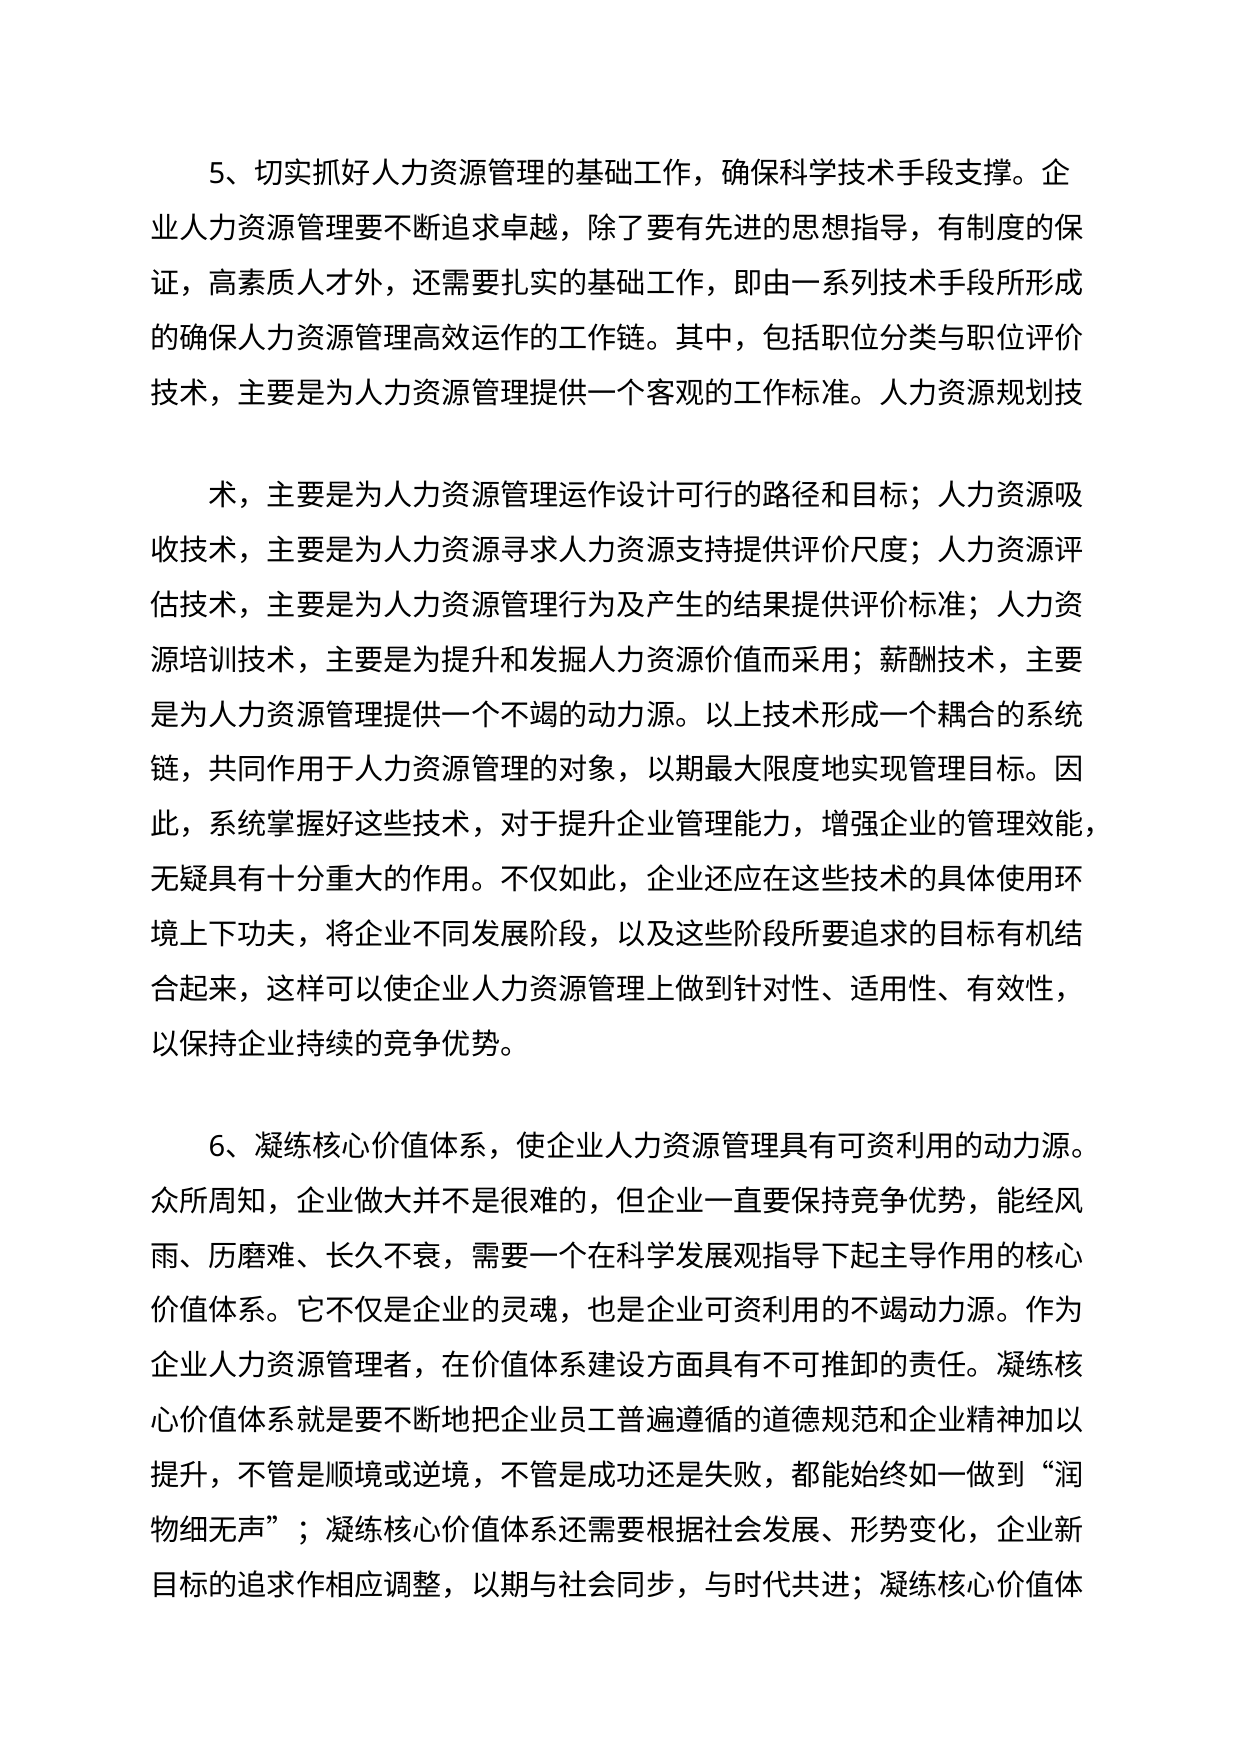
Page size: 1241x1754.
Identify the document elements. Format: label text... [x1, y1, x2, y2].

text 术，主要是为人力资源管理运作设计可行的路径和目标；人力资源吸收技术，主要是为人力资源寻求人力资源支持提供评价尺度；人力资源评估技术，主要是为人力资源管理行为及产生的结果提供评价标准；人力资源培训技术，主要是为提升和发掘人力资源价值而采用；薪酬技术，主要是为人力资源管理提供一个不竭的动力源。以上技术形成一个耦合的系统链，共同作用于人力资源管理的对象，以期最大限度地实现管理目标。因此，系统掌握好这些技术，对于提升企业管理能力，增强企业的管理效能，无疑具有十分重大的作用。不仅如此，企业还应在这些技术的具体使用环境上下功夫，将企业不同发展阶段，以及这些阶段所要追求的目标有机结合起来，这样可以使企业人力资源管理上做到针对性、适用性、有效性，以保持企业持续的竞争优势。 [150, 471, 1090, 1063]
text 5、切实抓好人力资源管理的基础工作，确保科学技术手段支撑。企业人力资源管理要不断追求卓越，除了要有先进的思想指导，有制度的保证，高素质人才外，还需要扎实的基础工作，即由一系列技术手段所形成的确保人力资源管理高效运作的工作链。其中，包括职位分类与职位评价技术，主要是为人力资源管理提供一个客观的工作标准。人力资源规划技 [150, 150, 1090, 412]
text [150, 1122, 1090, 1604]
